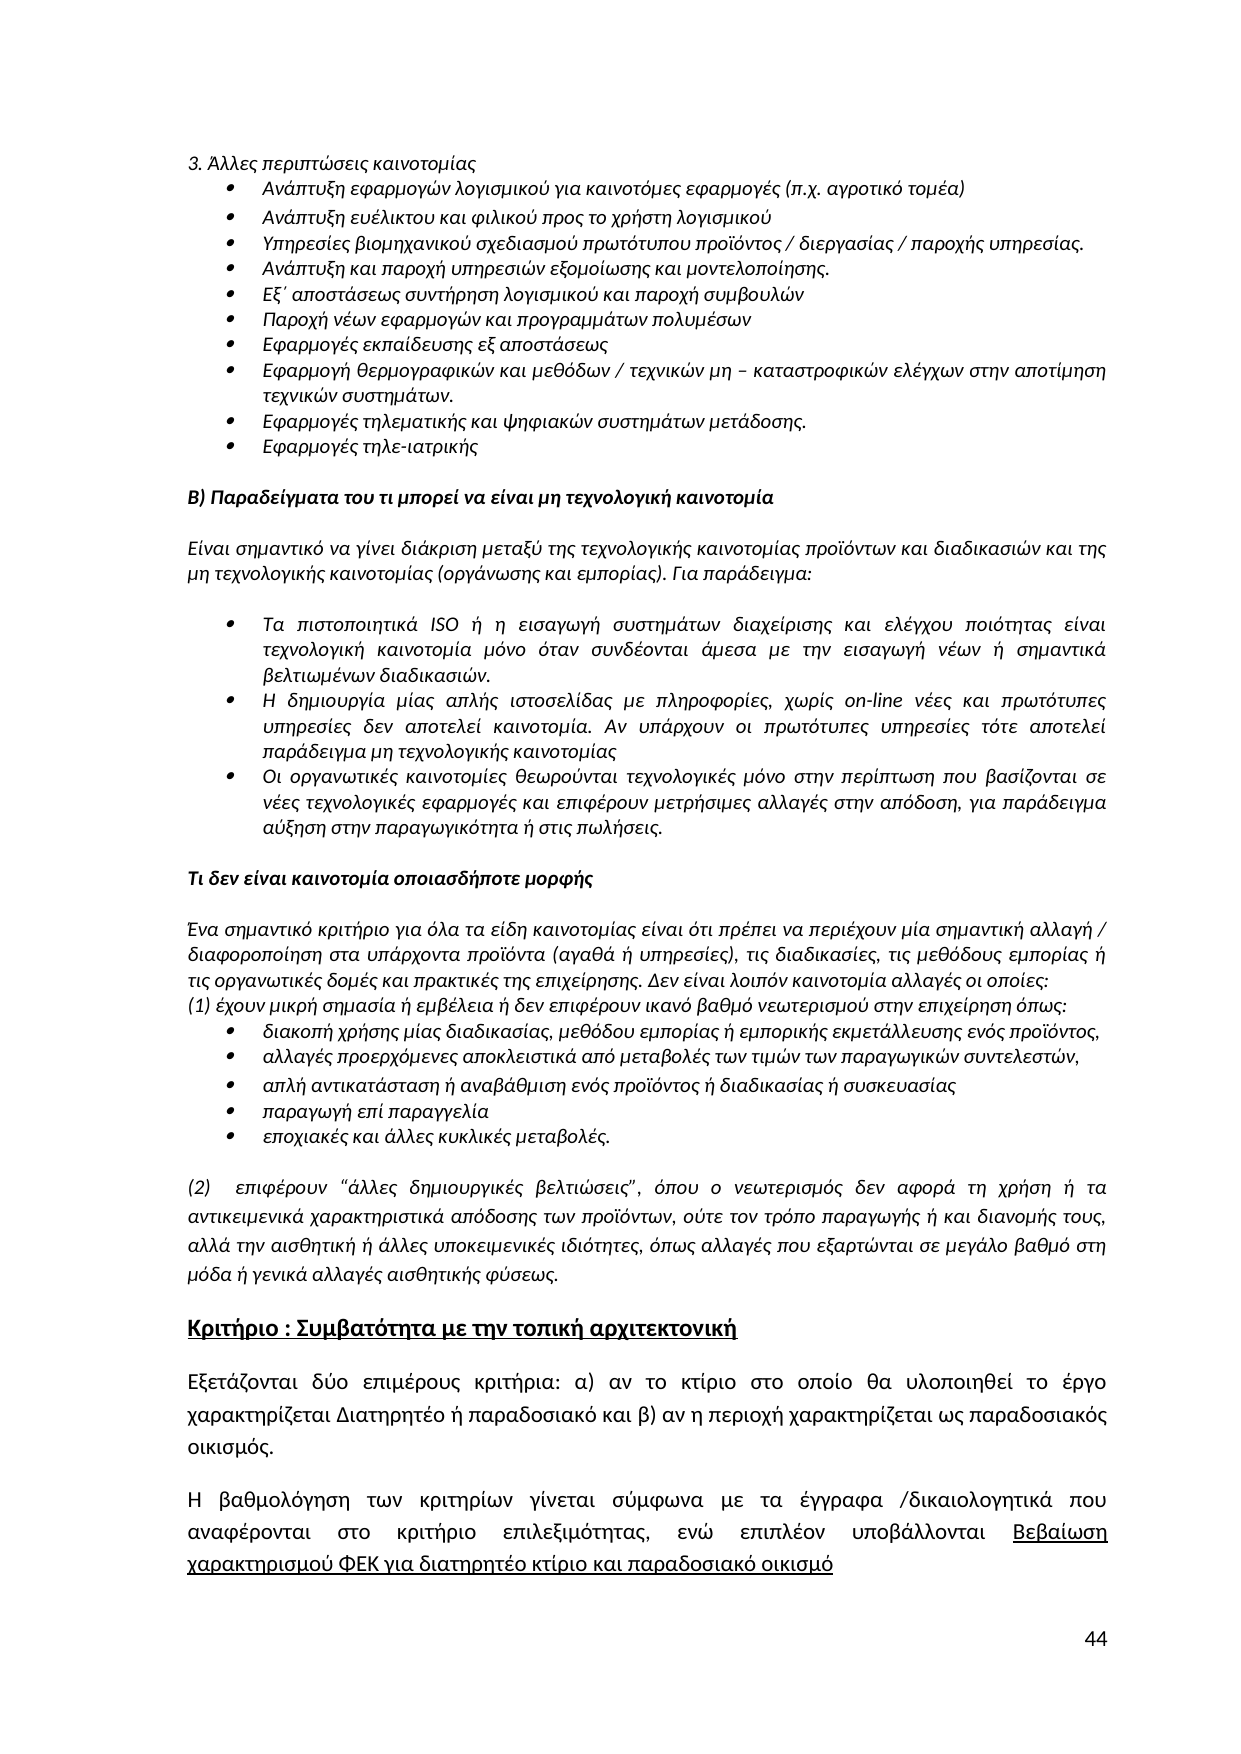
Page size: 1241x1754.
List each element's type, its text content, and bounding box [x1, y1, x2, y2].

list Η δημιουργία μίας απλής ιστοσελίδας με πληροφορίες, χωρίς on-line νέες και πρωτότυπες υπηρεσίες δεν αποτελεί καινοτομία. Αν υπάρχουν οι πρωτότυπες υπηρεσίες τότε αποτελεί παράδειγμα μη τεχνολογικής καινοτομίας [225, 687, 1107, 764]
list Οι οργανωτικές καινοτομίες θεωρούνται τεχνολογικές μόνο στην περίπτωση που βασίζονται σε νέες τεχνολογικές εφαρμογές και επιφέρουν μετρήσιμες αλλαγές στην απόδοση, για παράδειγμα αύξηση στην παραγωγικότητα ή στις πωλήσεις. [225, 764, 1107, 840]
text Τι δεν είναι καινοτομία οποιασδήποτε μορφής [187, 865, 1107, 891]
list παραγωγή επί παραγγελία [225, 1098, 1107, 1123]
list Ανάπτυξη και παροχή υπηρεσιών εξομοίωσης και μοντελοποίησης. [225, 255, 1107, 281]
text Είναι σημαντικό να γίνει διάκριση μεταξύ της τεχνολογικής καινοτομίας προϊόντων και διαδικασιών και της μη τεχνολογικής καινοτομίας (οργάνωσης και εμπορίας). Για παράδειγμα: [187, 535, 1107, 586]
list εποχιακές και άλλες κυκλικές μεταβολές. [225, 1123, 1107, 1149]
text Β) Παραδείγματα του τι μπορεί να είναι μη τεχνολογική καινοτομία [187, 484, 1107, 509]
text (1) έχουν μικρή σημασία ή εμβέλεια ή δεν επιφέρουν ικανό βαθμό νεωτερισμού στην επιχείρηση όπως: [187, 992, 1107, 1018]
text Ένα σημαντικό κριτήριο για όλα τα είδη καινοτομίας είναι ότι πρέπει να περιέχουν μία σημαντική αλλαγή / διαφοροποίηση στα υπάρχοντα προϊόντα (αγαθά ή υπηρεσίες), τις διαδικασίες, τις μεθόδους εμπορίας ή τις οργανωτικές δομές και πρακτικές της επιχείρησης. Δεν είναι λοιπόν καινοτομία αλλαγές οι οποίες: [187, 916, 1107, 992]
text Η βαθμολόγηση των κριτηρίων γίνεται σύμφωνα με τα έγγραφα /δικαιολογητικά που αναφέρονται στο κριτήριο επιλεξιμότητας, ενώ επιπλέον υποβάλλονται Βεβαίωση χαρακτηρισμού ΦΕΚ για διατηρητέο κτίριο και παραδοσιακό οικισμό [187, 1485, 1107, 1577]
list αλλαγές προερχόμενες αποκλειστικά από μεταβολές των τιμών των παραγωγικών συντελεστών, [225, 1043, 1107, 1069]
list Εφαρμογή θερμογραφικών και μεθόδων / τεχνικών μη – καταστροφικών ελέγχων στην αποτίμηση τεχνικών συστημάτων. [225, 357, 1107, 408]
text (2) επιφέρουν “άλλες δημιουργικές βελτιώσεις”, όπου ο νεωτερισμός δεν αφορά τη χρήση ή τα αντικειμενικά χαρακτηριστικά απόδοσης των προϊόντων, ούτε τον τρόπο παραγωγής ή και διανομής τους, αλλά την αισθητική ή άλλες υποκειμενικές ιδιότητες, όπως αλλαγές που εξαρτώνται σε μεγάλο βαθμό στη μόδα ή γενικά αλλαγές αισθητικής φύσεως. [187, 1174, 1107, 1287]
list Εφαρμογές τηλε-ιατρικής [225, 433, 1107, 459]
list Εφαρμογές τηλεματικής και ψηφιακών συστημάτων μετάδοσης. [225, 408, 1107, 433]
list Εξ΄ αποστάσεως συντήρηση λογισμικού και παροχή συμβουλών [225, 281, 1107, 306]
list Ανάπτυξη ευέλικτου και φιλικού προς το χρήστη λογισμικού [225, 204, 1107, 230]
list Εφαρμογές εκπαίδευσης εξ αποστάσεως [225, 332, 1107, 357]
list διακοπή χρήσης μίας διαδικασίας, μεθόδου εμπορίας ή εμπορικής εκμετάλλευσης ενός προϊόντος, [225, 1018, 1107, 1043]
text Εξετάζονται δύο επιμέρους κριτήρια: α) αν το κτίριο στο οποίο θα υλοποιηθεί το έργο χαρακτηρίζεται Διατηρητέο ή παραδοσιακό και β) αν η περιοχή χαρακτηρίζεται ως παραδοσιακός οικισμός. [187, 1367, 1107, 1460]
list απλή αντικατάσταση ή αναβάθμιση ενός προϊόντος ή διαδικασίας ή συσκευασίας [225, 1072, 1107, 1098]
list Τα πιστοποιητικά ISO ή η εισαγωγή συστημάτων διαχείρισης και ελέγχου ποιότητας είναι τεχνολογική καινοτομία μόνο όταν συνδέονται άμεσα με την εισαγωγή νέων ή σημαντικά βελτιωμένων διαδικασιών. [225, 611, 1107, 687]
list Υπηρεσίες βιομηχανικού σχεδιασμού πρωτότυπου προϊόντος / διεργασίας / παροχής υπηρεσίας. [225, 230, 1107, 255]
list Ανάπτυξη εφαρμογών λογισμικού για καινοτόμες εφαρμογές (π.χ. αγροτικό τομέα) [225, 175, 1107, 201]
list Παροχή νέων εφαρμογών και προγραμμάτων πολυμέσων [225, 306, 1107, 332]
text 3. Άλλες περιπτώσεις καινοτομίας [187, 150, 1107, 175]
text Κριτήριο : Συμβατότητα με την τοπική αρχιτεκτονική [187, 1312, 1107, 1342]
